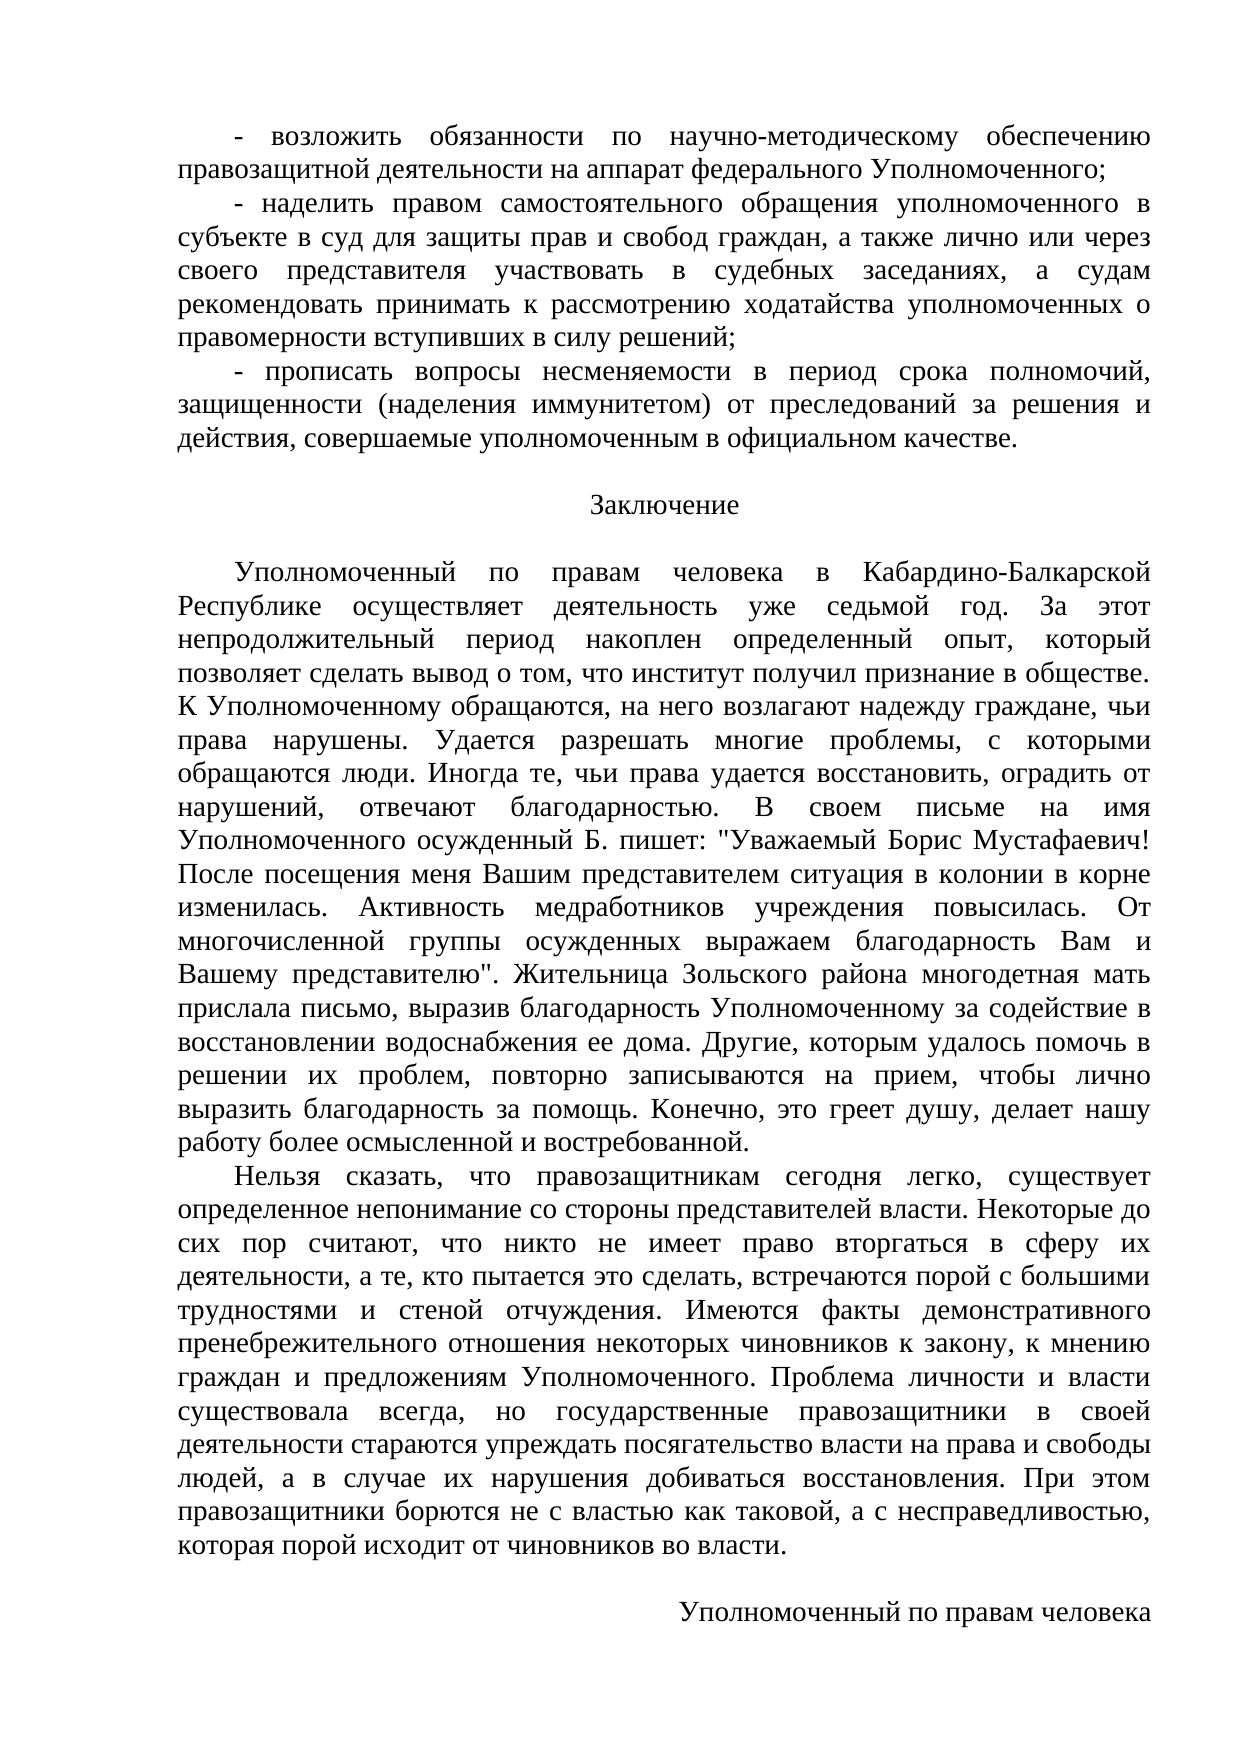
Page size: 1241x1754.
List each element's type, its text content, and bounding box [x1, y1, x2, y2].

text - наделить правом самостоятельного обращения уполномоченного в субъекте в суд для защиты прав и свобод граждан, а также лично или через своего представителя участвовать в судебных заседаниях, а судам рекомендовать принимать к рассмотрению ходатайства уполномоченных о правомерности вступивших в силу решений; [177, 185, 1152, 353]
text Уполномоченный по правам человека в Кабардино-Балкарской Республике осуществляет деятельность уже седьмой год. За этот непродолжительный период накоплен определенный опыт, который позволяет сделать вывод о том, что институт получил признание в обществе. К Уполномоченному обращаются, на него возлагают надежду граждане, чьи права нарушены. Удается разрешать многие проблемы, с которыми обращаются люди. Иногда те, чьи права удается восстановить, оградить от нарушений, отвечают благодарностью. В своем письме на имя Уполномоченного осужденный Б. пишет: "Уважаемый Борис Мустафаевич! После посещения меня Вашим представителем ситуация в колонии в корне изменилась. Активность медработников учреждения повысилась. От многочисленной группы осужденных выражаем благодарность Вам и Вашему представителю". Жительница Зольского района многодетная мать прислала письмо, выразив благодарность Уполномоченному за содействие в восстановлении водоснабжения ее дома. Другие, которым удалось помочь в решении их проблем, повторно записываются на прием, чтобы лично выразить благодарность за помощь. Конечно, это греет душу, делает нашу работу более осмысленной и востребованной. [177, 554, 1152, 1158]
text Нельзя сказать, что правозащитникам сегодня легко, существует определенное непонимание со стороны представителей власти. Некоторые до сих пор считают, что никто не имеет право вторгаться в сферу их деятельности, а те, кто пытается это сделать, встречаются порой с большими трудностями и стеной отчуждения. Имеются факты демонстративного пренебрежительного отношения некоторых чиновников к закону, к мнению граждан и предложениям Уполномоченного. Проблема личности и власти существовала всегда, но государственные правозащитники в своей деятельности стараются упреждать посягательство власти на права и свободы людей, а в случае их нарушения добиваться восстановления. При этом правозащитники борются не с властью как таковой, а с несправедливостью, которая порой исходит от чиновников во власти. [177, 1158, 1152, 1560]
text Заключение [177, 487, 1152, 521]
text - возложить обязанности по научно-методическому обеспечению правозащитной деятельности на аппарат федерального Уполномоченного; [177, 118, 1152, 185]
text Уполномоченный по правам человека [177, 1594, 1152, 1627]
text - прописать вопросы несменяемости в период срока полномочий, защищенности (наделения иммунитетом) от преследований за решения и действия, совершаемые уполномоченным в официальном качестве. [177, 353, 1152, 453]
